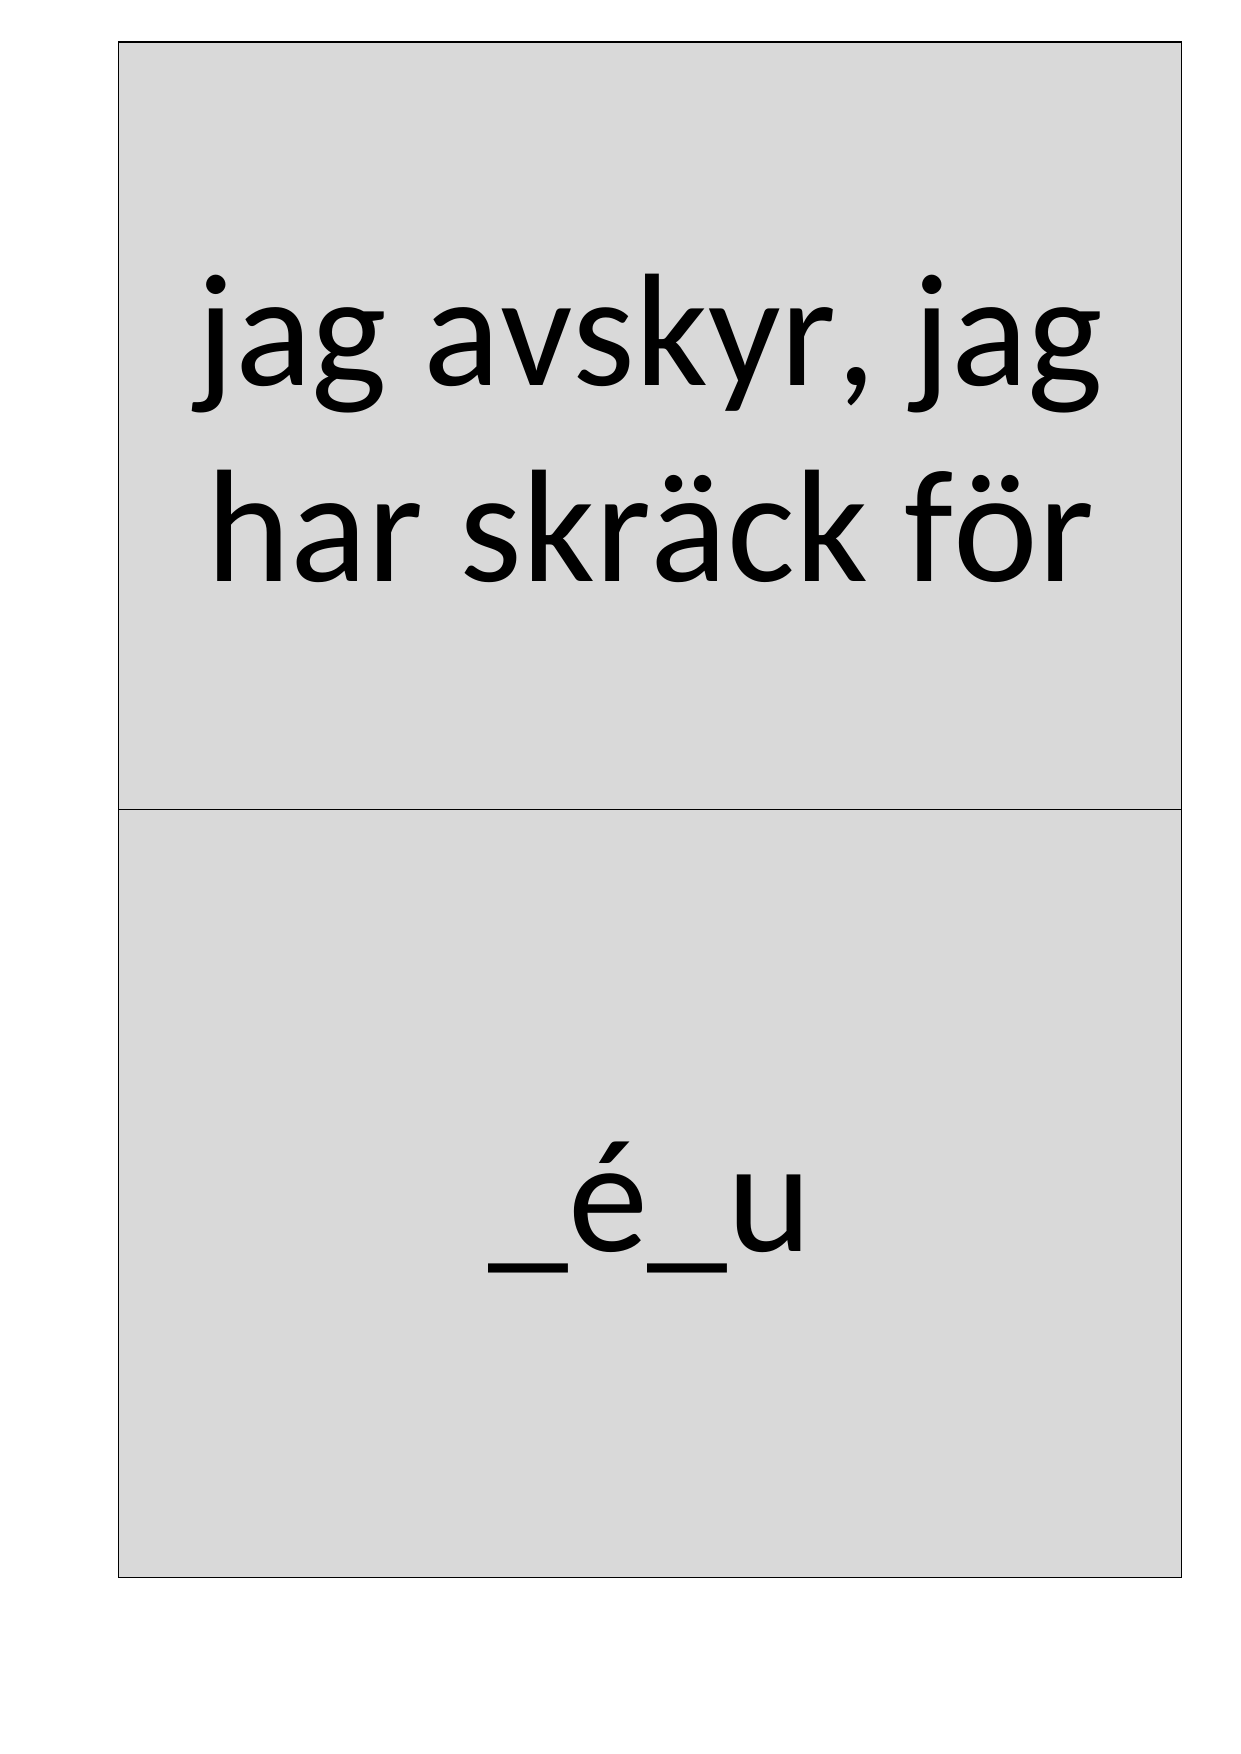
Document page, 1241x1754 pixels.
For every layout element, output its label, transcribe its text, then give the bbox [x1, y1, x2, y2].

table_cell _é_u [119, 810, 1181, 1577]
table_cell jag avskyr, jag har skräck för [119, 43, 1181, 809]
